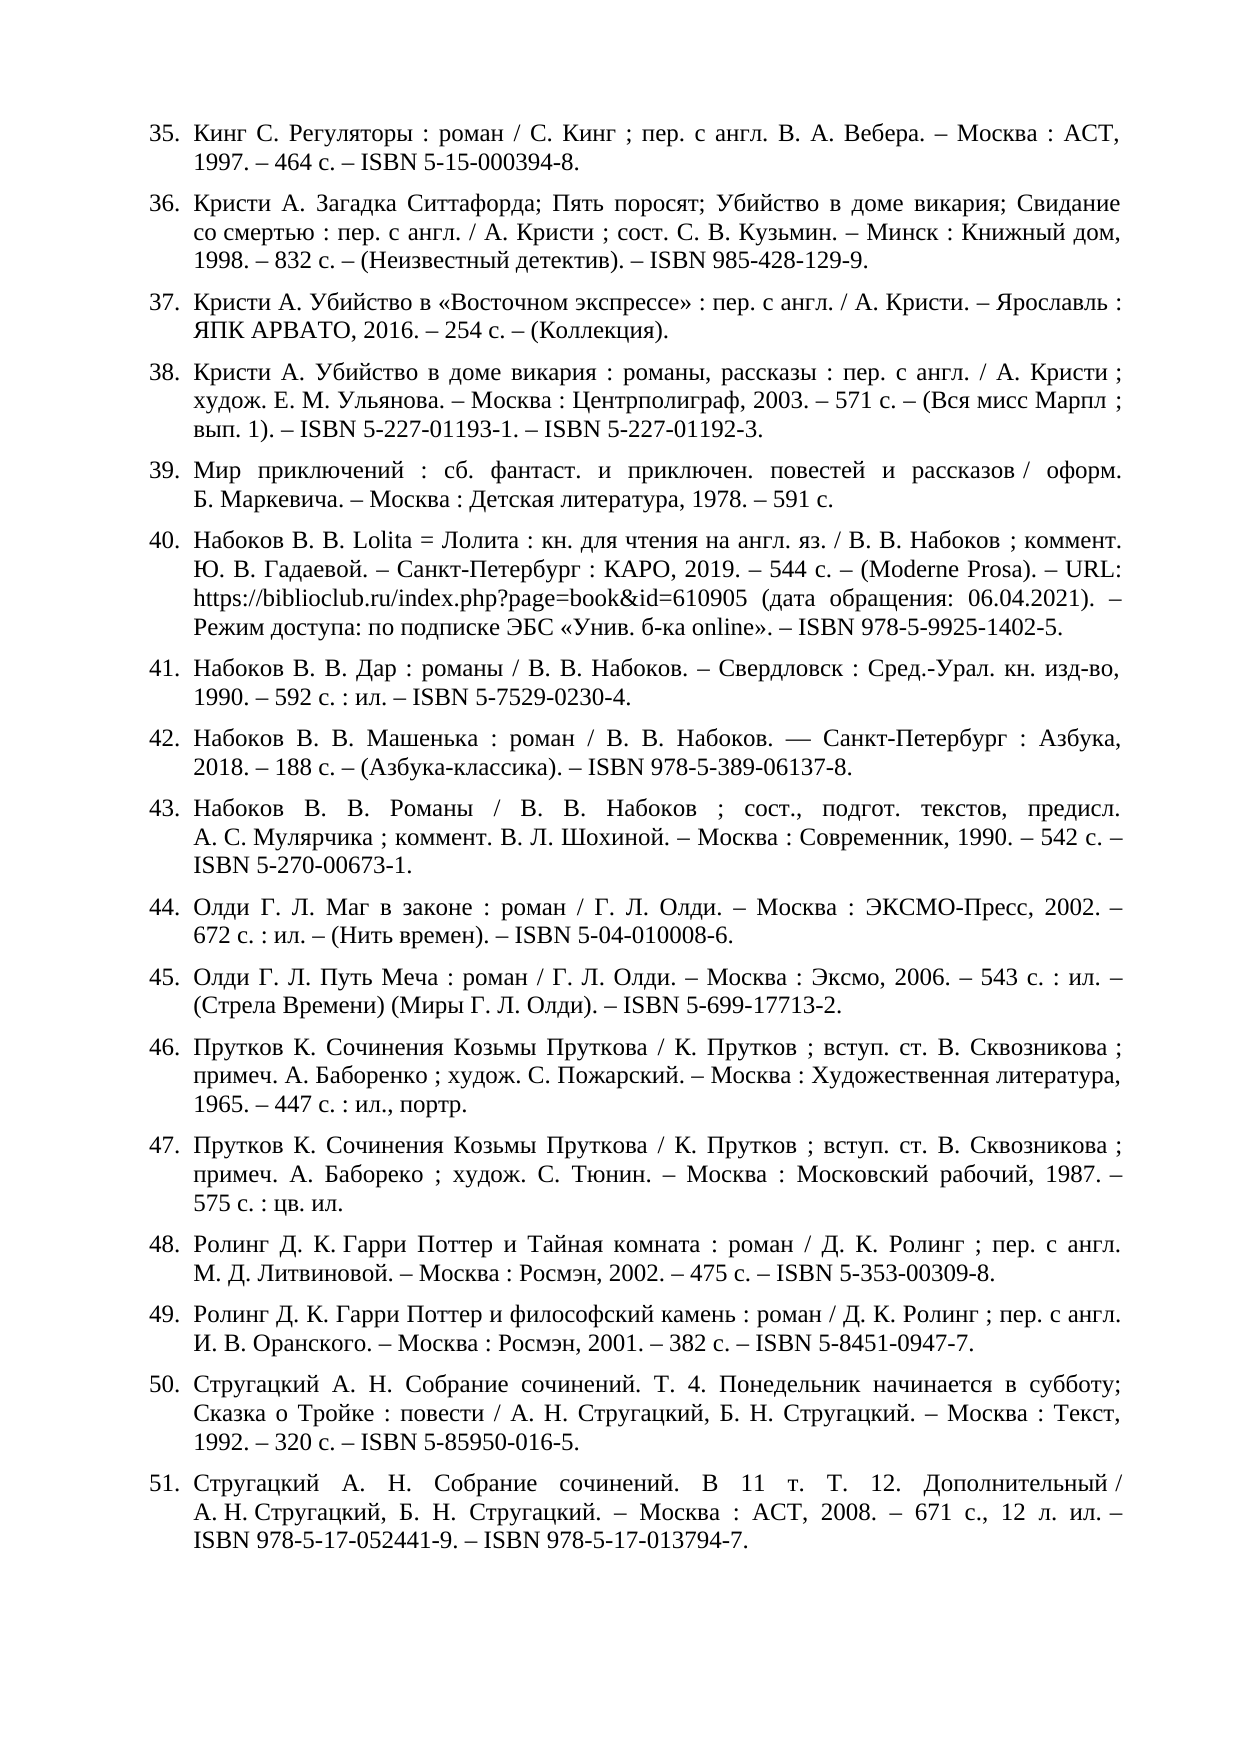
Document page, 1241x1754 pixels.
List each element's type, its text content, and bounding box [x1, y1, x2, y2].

list Олди Г. Л. Маг в законе : роман / Г. Л. Олди. – Москва : ЭКСМО-Пресс, 2002. – 672 с. : ил. – (Нить времен). – ISBN 5-04-010008-6. [149, 892, 1122, 949]
list Прутков К. Сочинения Козьмы Пруткова / К. Прутков ; вступ. ст. В. Сквозникова ; примеч. А. Баборенко ; худож. С. Пожарский. – Москва : Художественная литература, 1965. – 447 с. : ил., портр. [149, 1032, 1122, 1118]
list Мир приключений : сб. фантаст. и приключен. повестей и рассказов / оформ. Б. Маркевича. – Москва : Детская литература, 1978. – 591 с. [149, 456, 1122, 513]
list Ролинг Д. К. Гарри Поттер и Тайная комната : роман / Д. К. Ролинг ; пер. с англ. М. Д. Литвиновой. – Москва : Росмэн, 2002. – 475 с. – ISBN 5-353-00309-8. [149, 1229, 1122, 1287]
list Стругацкий А. Н. Собрание сочинений. Т. 4. Понедельник начинается в субботу; Сказка о Тройке : повести / А. Н. Стругацкий, Б. Н. Стругацкий. – Москва : Текст, 1992. – 320 с. – ISBN 5-85950-016-5. [149, 1369, 1122, 1456]
list Набоков В. В. Романы / В. В. Набоков ; сост., подгот. текстов, предисл. А. С. Мулярчика ; коммент. В. Л. Шохиной. – Москва : Современник, 1990. – 542 с. – ISBN 5-270-00673-1. [149, 793, 1122, 879]
list Набоков В. В. Машенька : роман / В. В. Набоков. — Санкт-Петербург : Азбука, 2018. – 188 с. – (Азбука-классика). – ISBN 978-5-389-06137-8. [149, 723, 1122, 781]
list Кристи А. Загадка Ситтафорда; Пять поросят; Убийство в доме викария; Свидание со смертью : пер. с англ. / А. Кристи ; сост. С. В. Кузьмин. – Минск : Книжный дом, 1998. – 832 с. – (Неизвестный детектив). – ISBN 985-428-129-9. [149, 188, 1122, 274]
list Набоков В. В. Дар : романы / В. В. Набоков. – Свердловск : Сред.-Урал. кн. изд-во, 1990. – 592 с. : ил. – ISBN 5-7529-0230-4. [149, 653, 1122, 711]
list Стругацкий А. Н. Собрание сочинений. В 11 т. Т. 12. Дополнительный / А. Н. Стругацкий, Б. Н. Стругацкий. – Москва : АСТ, 2008. – 671 с., 12 л. ил. – ISBN 978-5-17-052441-9. – ISBN 978-5-17-013794-7. [149, 1468, 1122, 1554]
list Олди Г. Л. Путь Меча : роман / Г. Л. Олди. – Москва : Эксмо, 2006. – 543 с. : ил. – (Стрела Времени) (Миры Г. Л. Олди). – ISBN 5-699-17713-2. [149, 962, 1122, 1019]
list Ролинг Д. К. Гарри Поттер и философский камень : роман / Д. К. Ролинг ; пер. с англ. И. В. Оранского. – Москва : Росмэн, 2001. – 382 с. – ISBN 5-8451-0947-7. [149, 1299, 1122, 1357]
list Кинг С. Регуляторы : роман / С. Кинг ; пер. с англ. В. А. Вебера. – Москва : АСТ, 1997. – 464 с. – ISBN 5-15-000394-8. [149, 118, 1122, 176]
list Кристи А. Убийство в «Восточном экспрессе» : пер. с англ. / А. Кристи. – Ярославль : ЯПК АРВАТО, 2016. – 254 с. – (Коллекция). [149, 287, 1122, 344]
list Прутков К. Сочинения Козьмы Пруткова / К. Прутков ; вступ. ст. В. Сквозникова ; примеч. А. Бабореко ; худож. С. Тюнин. – Москва : Московский рабочий, 1987. – 575 с. : цв. ил. [149, 1131, 1122, 1217]
list Набоков В. В. Lolita = Лолита : кн. для чтения на англ. яз. / В. В. Набоков ; коммент. Ю. В. Гадаевой. – Санкт-Петербург : КАРО, 2019. – 544 с. – (Мoderne Prosa). – URL: https://biblioclub.ru/index.php?page=book&id=610905 (дата обращения: 06.04.2021). – Режим доступа: по подписке ЭБС «Унив. б-ка online». – ISBN 978-5-9925-1402-5. [149, 526, 1122, 641]
list Кристи А. Убийство в доме викария : романы, рассказы : пер. с англ. / А. Кристи ; худож. Е. М. Ульянова. – Москва : Центрполиграф, 2003. – 571 с. – (Вся мисс Марпл ; вып. 1). – ISBN 5-227-01193-1. – ISBN 5-227-01192-3. [149, 357, 1122, 443]
